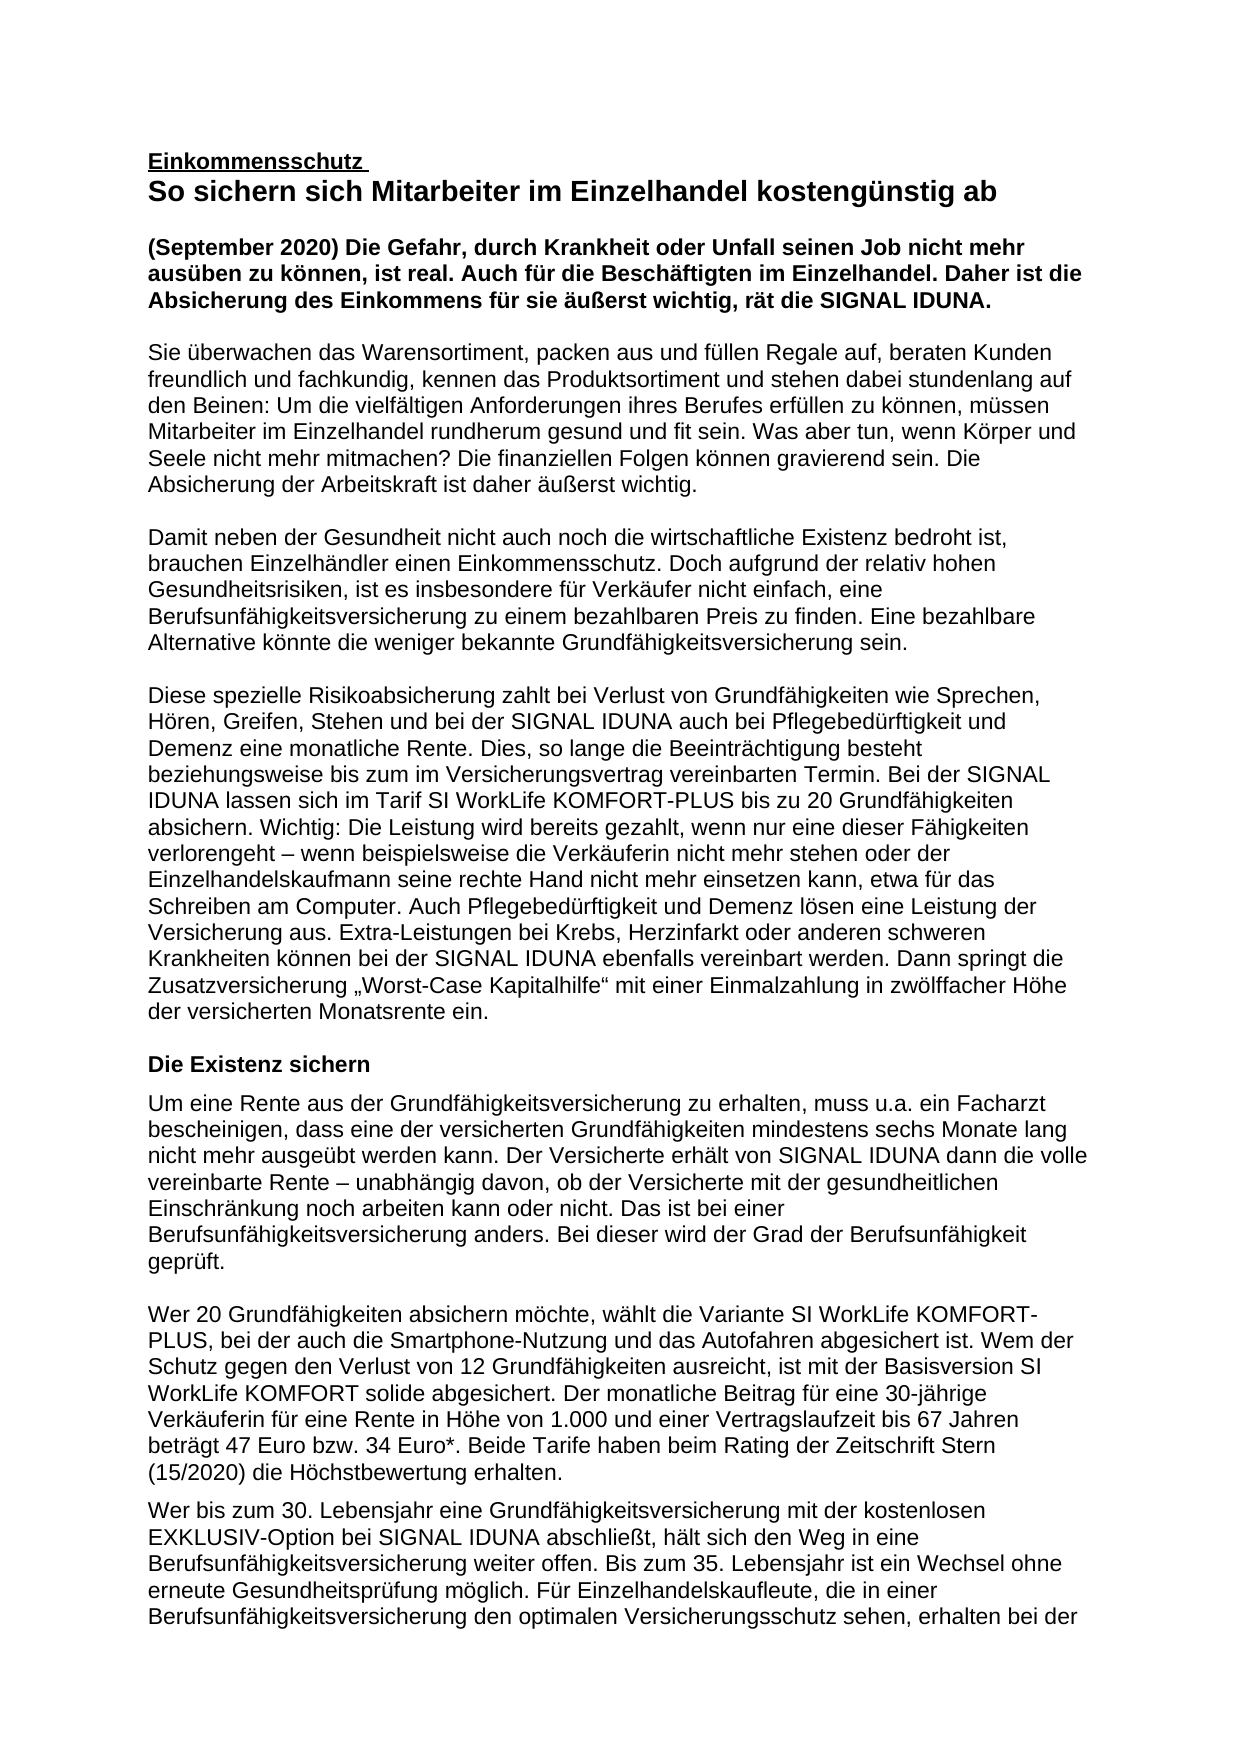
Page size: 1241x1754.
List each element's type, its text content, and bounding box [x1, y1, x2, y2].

text Wer 20 Grundfähigkeiten absichern möchte, wählt die Variante SI WorkLife KOMFORT-PLUS, bei der auch die Smartphone-Nutzung und das Autofahren abgesichert ist. Wem der Schutz gegen den Verlust von 12 Grundfähigkeiten ausreicht, ist mit der Basisversion SI WorkLife KOMFORT solide abgesichert. Der monatliche Beitrag für eine 30-jährige Verkäuferin für eine Rente in Höhe von 1.000 und einer Vertragslaufzeit bis 67 Jahren beträgt 47 Euro bzw. 34 Euro*. Beide Tarife haben beim Rating der Zeitschrift Stern (15/2020) die Höchstbewertung erhalten. [148, 1301, 1093, 1485]
text Sie überwachen das Warensortiment, packen aus und füllen Regale auf, beraten Kunden freundlich und fachkundig, kennen das Produktsortiment und stehen dabei stundenlang auf den Beinen: Um die vielfältigen Anforderungen ihres Berufes erfüllen zu können, müssen Mitarbeiter im Einzelhandel rundherum gesund und fit sein. Was aber tun, wenn Körper und Seele nicht mehr mitmachen? Die finanziellen Folgen können gravierend sein. Die Absicherung der Arbeitskraft ist daher äußerst wichtig. [148, 339, 1093, 497]
text Die Existenz sichern [148, 1051, 1093, 1077]
text Einkommensschutz [148, 148, 1093, 174]
text So sichern sich Mitarbeiter im Einzelhandel kostengünstig ab [148, 174, 1093, 207]
text Diese spezielle Risikoabsicherung zahlt bei Verlust von Grundfähigkeiten wie Sprechen, Hören, Greifen, Stehen und bei der SIGNAL IDUNA auch bei Pflegebedürftigkeit und Demenz eine monatliche Rente. Dies, so lange die Beeinträchtigung besteht beziehungsweise bis zum im Versicherungsvertrag vereinbarten Termin. Bei der SIGNAL IDUNA lassen sich im Tarif SI WorkLife KOMFORT-PLUS bis zu 20 Grundfähigkeiten absichern. Wichtig: Die Leistung wird bereits gezahlt, wenn nur eine dieser Fähigkeiten verlorengeht – wenn beispielsweise die Verkäuferin nicht mehr stehen oder der Einzelhandelskaufmann seine rechte Hand nicht mehr einsetzen kann, etwa für das Schreiben am Computer. Auch Pflegebedürftigkeit und Demenz lösen eine Leistung der Versicherung aus. Extra-Leistungen bei Krebs, Herzinfarkt oder anderen schweren Krankheiten können bei der SIGNAL IDUNA ebenfalls vereinbart werden. Dann springt die Zusatzversicherung „Worst-Case Kapitalhilfe“ mit einer Einmalzahlung in zwölffacher Höhe der versicherten Monatsrente ein. [148, 682, 1093, 1024]
text Damit neben der Gesundheit nicht auch noch die wirtschaftliche Existenz bedroht ist, brauchen Einzelhändler einen Einkommensschutz. Doch aufgrund der relativ hohen Gesundheitsrisiken, ist es insbesondere für Verkäufer nicht einfach, eine Berufsunfähigkeitsversicherung zu einem bezahlbaren Preis zu finden. Eine bezahlbare Alternative könnte die weniger bekannte Grundfähigkeitsversicherung sein. [148, 524, 1093, 656]
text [148, 1497, 1093, 1629]
text (September 2020) Die Gefahr, durch Krankheit oder Unfall seinen Job nicht mehr ausüben zu können, ist real. Auch für die Beschäftigten im Einzelhandel. Daher ist die Absicherung des Einkommens für sie äußerst wichtig, rät die SIGNAL IDUNA. [148, 234, 1093, 313]
text Um eine Rente aus der Grundfähigkeitsversicherung zu erhalten, muss u.a. ein Facharzt bescheinigen, dass eine der versicherten Grundfähigkeiten mindestens sechs Monate lang nicht mehr ausgeübt werden kann. Der Versicherte erhält von SIGNAL IDUNA dann die volle vereinbarte Rente – unabhängig davon, ob der Versicherte mit der gesundheitlichen Einschränkung noch arbeiten kann oder nicht. Das ist bei einer Berufsunfähigkeitsversicherung anders. Bei dieser wird der Grad der Berufsunfähigkeit geprüft. [148, 1090, 1093, 1274]
